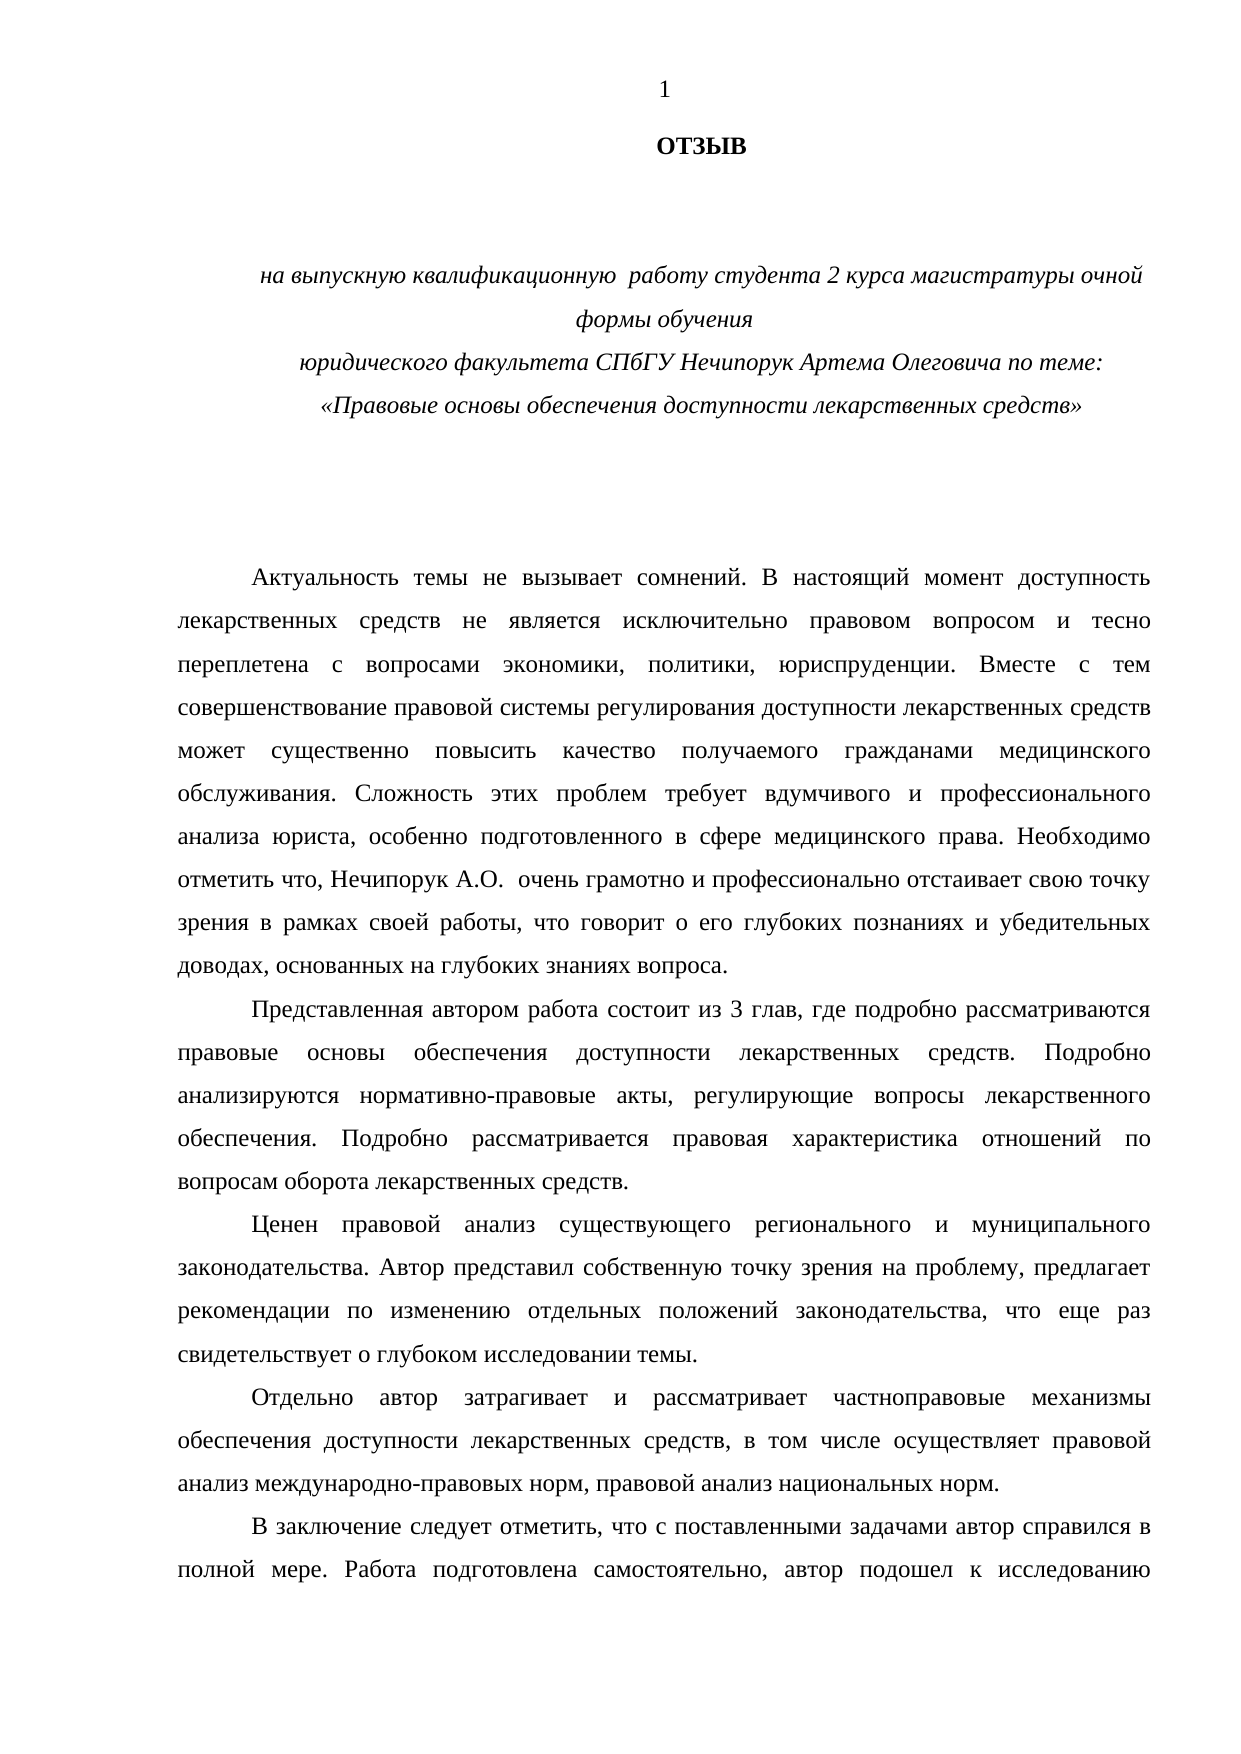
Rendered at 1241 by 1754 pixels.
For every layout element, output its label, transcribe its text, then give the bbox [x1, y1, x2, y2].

text юридического факультета СПбГУ Нечипорук Артема Олеговича по теме: [177, 347, 1152, 376]
text Отдельно автор затрагивает и рассматривает частноправовые механизмы обеспечения доступности лекарственных средств, в том числе осуществляет правовой анализ международно-правовых норм, правовой анализ национальных норм. [177, 1382, 1152, 1497]
text Ценен правовой анализ существующего регионального и муниципального законодательства. Автор представил собственную точку зрения на проблему, предлагает рекомендации по изменению отдельных положений законодательства, что еще раз свидетельствует о глубоком исследовании темы. [177, 1209, 1152, 1367]
text Актуальность темы не вызывает сомнений. В настоящий момент доступность лекарственных средств не является исключительно правовом вопросом и тесно переплетена с вопросами экономики, политики, юриспруденции. Вместе с тем совершенствование правовой системы регулирования доступности лекарственных средств может существенно повысить качество получаемого гражданами медицинского обслуживания. Сложность этих проблем требует вдумчивого и профессионального анализа юриста, особенно подготовленного в сфере медицинского права. Необходимо отметить что, Нечипорук А.О. очень грамотно и профессионально отстаивает свою точку зрения в рамках своей работы, что говорит о его глубоких познаниях и убедительных доводах, основанных на глубоких знаниях вопроса. [177, 562, 1152, 979]
text ОТЗЫВ [177, 131, 1152, 160]
text Представленная автором работа состоит из 3 глав, где подробно рассматриваются правовые основы обеспечения доступности лекарственных средств. Подробно анализируются нормативно-правовые акты, регулирующие вопросы лекарственного обеспечения. Подробно рассматривается правовая характеристика отношений по вопросам оборота лекарственных средств. [177, 994, 1152, 1195]
text «Правовые основы обеспечения доступности лекарственных средств» [177, 390, 1152, 419]
text на выпускную квалификационную работу студента 2 курса магистратуры очной формы обучения [177, 261, 1152, 332]
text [177, 1511, 1152, 1583]
